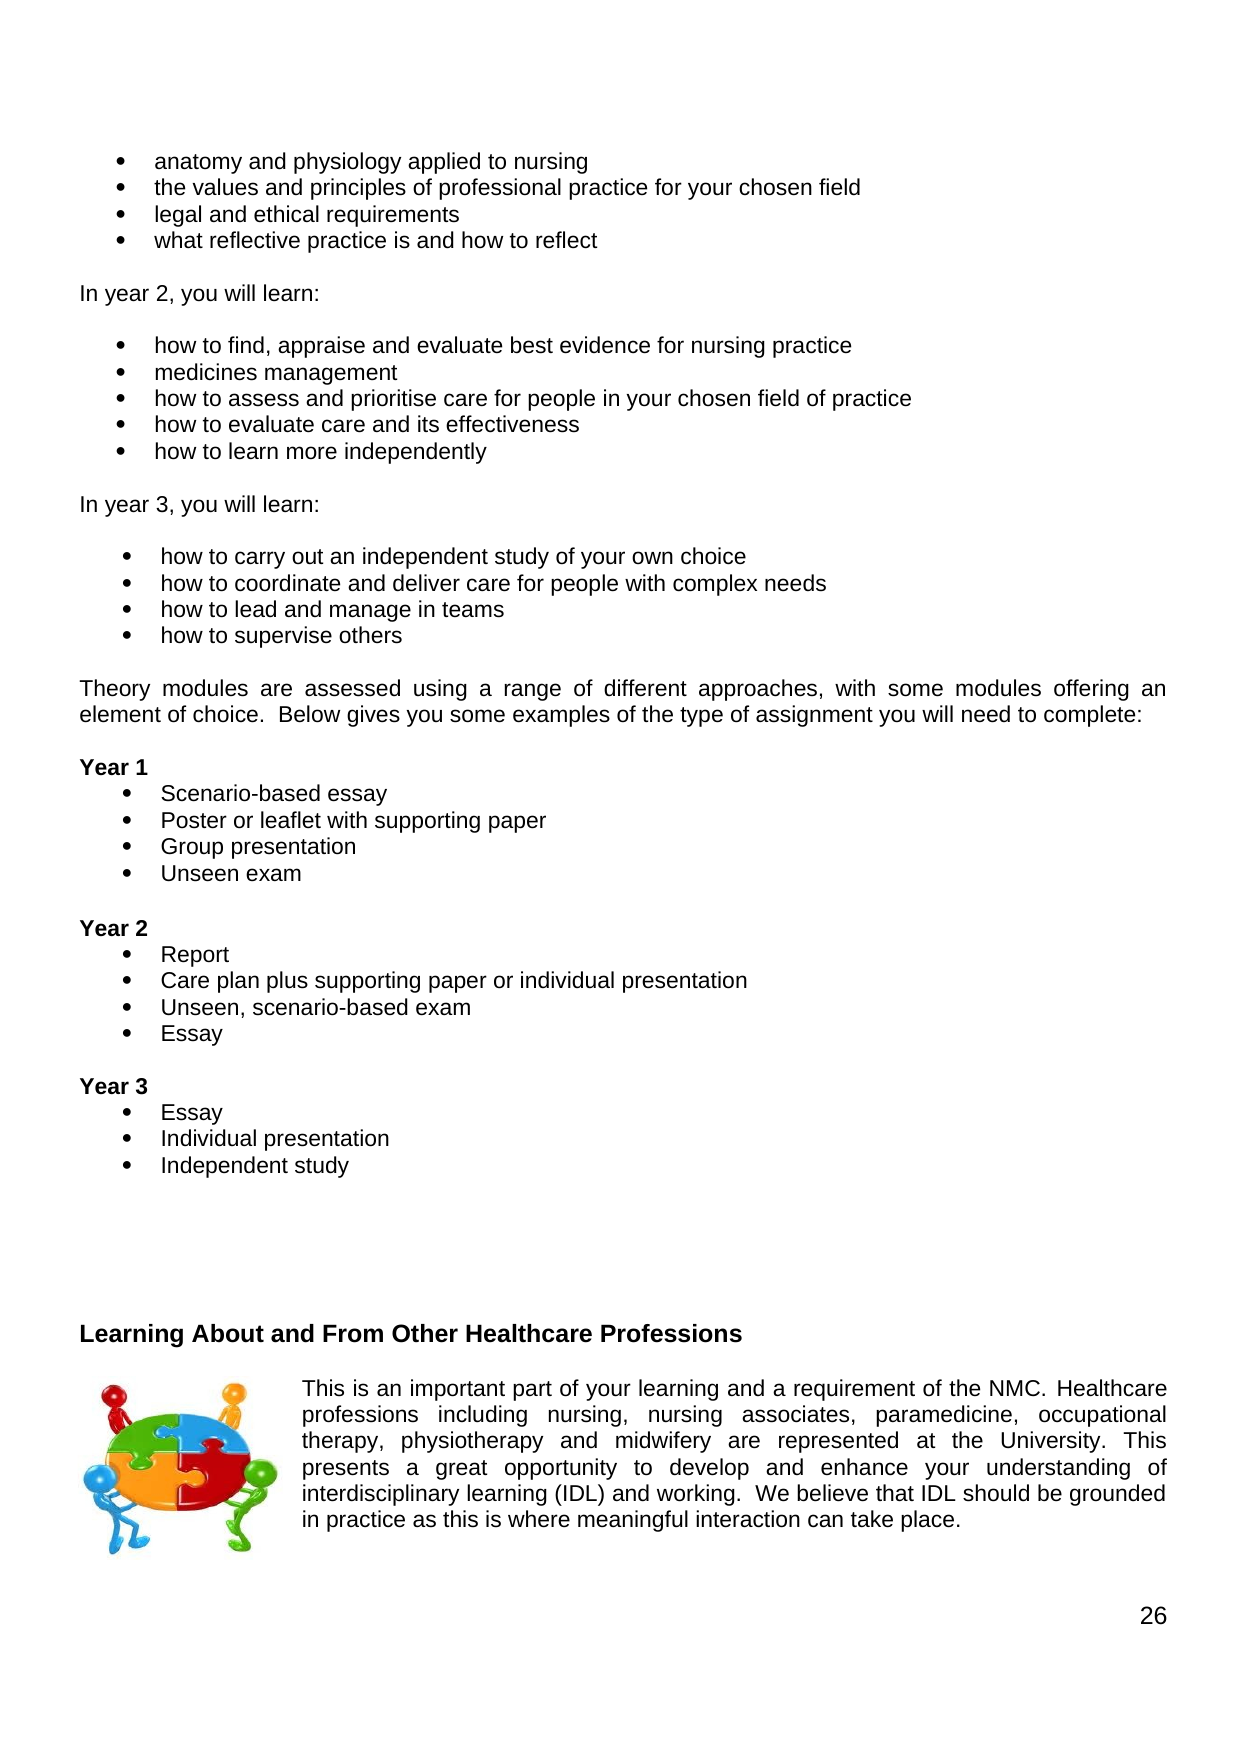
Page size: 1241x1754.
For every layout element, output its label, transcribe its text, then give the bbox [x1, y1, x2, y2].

list the values and principles of professional practice for your chosen field [117, 174, 1167, 201]
list how to assess and prioritise care for people in your chosen field of practice [117, 385, 1167, 411]
list how to carry out an independent study of your own choice [123, 543, 1167, 569]
list how to coordinate and deliver care for people with complex needs [123, 569, 1167, 596]
list how to supervise others [123, 622, 1167, 649]
list how to lead and manage in teams [123, 596, 1167, 622]
list Care plan plus supporting paper or individual presentation [123, 967, 1167, 994]
list medicines management [117, 359, 1167, 385]
picture [77, 1376, 283, 1560]
list how to evaluate care and its effectiveness [117, 411, 1167, 438]
list what reflective practice is and how to reflect [117, 227, 1167, 253]
list Group presentation [123, 833, 1167, 859]
text Theory modules are assessed using a range of different approaches, with some modules offering an element of choice. Below gives you some examples of the type of assignment you will need to complete: [79, 675, 1167, 728]
list Individual presentation [123, 1125, 1167, 1152]
list how to find, appraise and evaluate best evidence for nursing practice [117, 332, 1167, 359]
list Report [123, 941, 1167, 967]
list anatomy and physiology applied to nursing [117, 148, 1167, 174]
text In year 2, you will learn: [79, 280, 1167, 306]
list Unseen, scenario-based exam [123, 994, 1167, 1020]
list Essay [123, 1020, 1167, 1046]
list Essay [123, 1099, 1167, 1125]
text Year 3 [79, 1073, 1167, 1099]
list legal and ethical requirements [117, 201, 1167, 227]
list Poster or leaflet with supporting paper [123, 807, 1167, 833]
text This is an important part of your learning and a requirement of the NMC. Healthcare professions including nursing, nursing associates, paramedicine, occupational therapy, physiotherapy and midwifery are represented at the University. This presents a great opportunity to develop and enhance your understanding of interdisciplinary learning (IDL) and working. We believe that IDL should be grounded in practice as this is where meaningful interaction can take place. [79, 1374, 1167, 1533]
text Year 2 [79, 914, 1167, 941]
list Scenario-based essay [123, 780, 1167, 807]
list how to learn more independently [117, 438, 1167, 464]
text Year 1 [79, 754, 1167, 780]
text In year 3, you will learn: [79, 491, 1167, 517]
list Independent study [123, 1152, 1167, 1178]
subtitle Learning About and From Other Healthcare Professions [79, 1319, 1167, 1348]
list Unseen exam [123, 859, 1167, 914]
